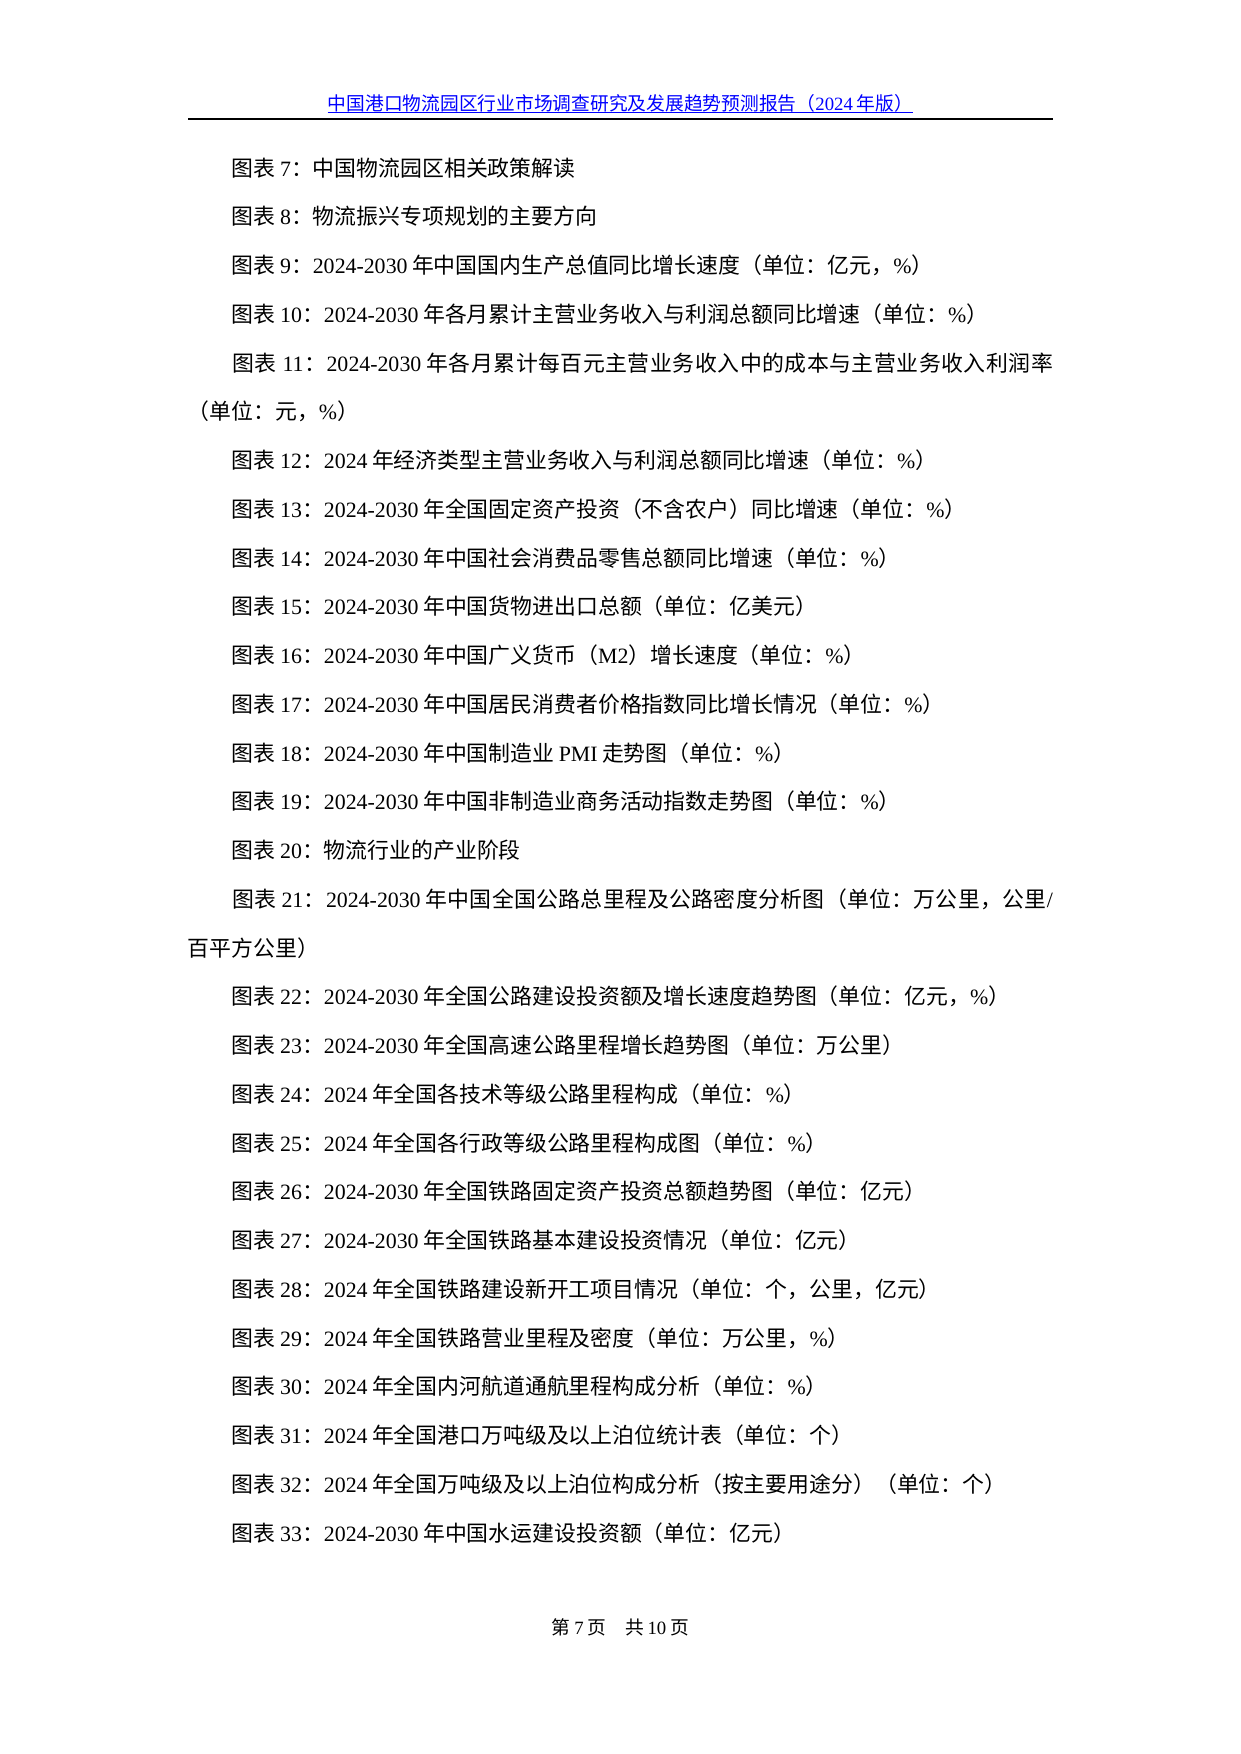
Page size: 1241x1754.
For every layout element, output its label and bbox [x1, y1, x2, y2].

text [187, 150, 1053, 1548]
